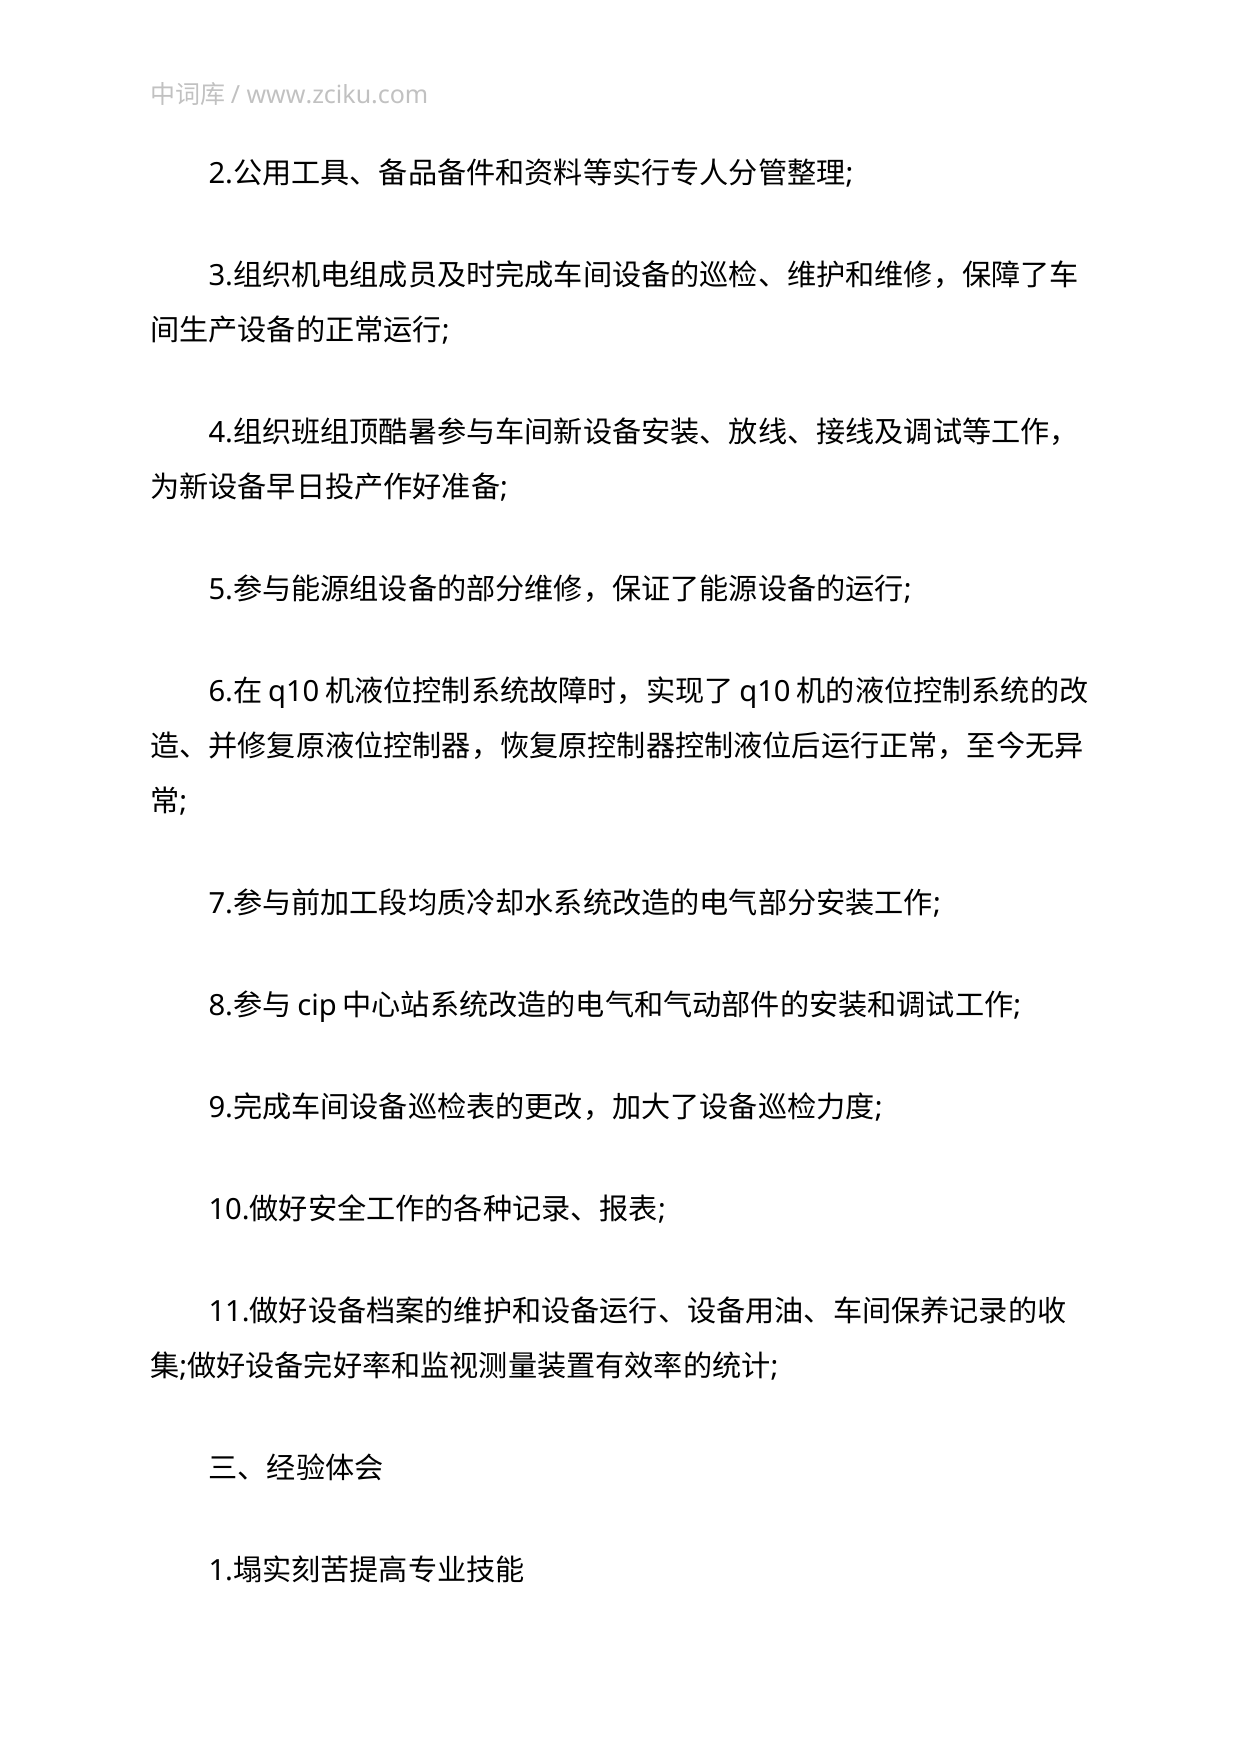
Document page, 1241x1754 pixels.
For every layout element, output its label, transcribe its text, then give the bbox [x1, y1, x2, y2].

text 2.公用工具、备品备件和资料等实行专人分管整理; [150, 150, 1090, 192]
text 10.做好安全工作的各种记录、报表; [150, 1186, 1090, 1228]
text 三、经验体会 [150, 1445, 1090, 1487]
text 8.参与cip中心站系统改造的电气和气动部件的安装和调试工作; [150, 982, 1090, 1024]
text 3.组织机电组成员及时完成车间设备的巡检、维护和维修，保障了车间生产设备的正常运行; [150, 252, 1090, 349]
text 6.在q10机液位控制系统故障时，实现了q10机的液位控制系统的改造、并修复原液位控制器，恢复原控制器控制液位后运行正常，至今无异常; [150, 668, 1090, 820]
text 1.塌实刻苦提高专业技能 [150, 1546, 1090, 1589]
text 11.做好设备档案的维护和设备运行、设备用油、车间保养记录的收集;做好设备完好率和监视测量装置有效率的统计; [150, 1288, 1090, 1385]
text 5.参与能源组设备的部分维修，保证了能源设备的运行; [150, 566, 1090, 608]
text 4.组织班组顶酷暑参与车间新设备安装、放线、接线及调试等工作，为新设备早日投产作好准备; [150, 409, 1090, 506]
text 7.参与前加工段均质冷却水系统改造的电气部分安装工作; [150, 880, 1090, 922]
text 9.完成车间设备巡检表的更改，加大了设备巡检力度; [150, 1084, 1090, 1126]
